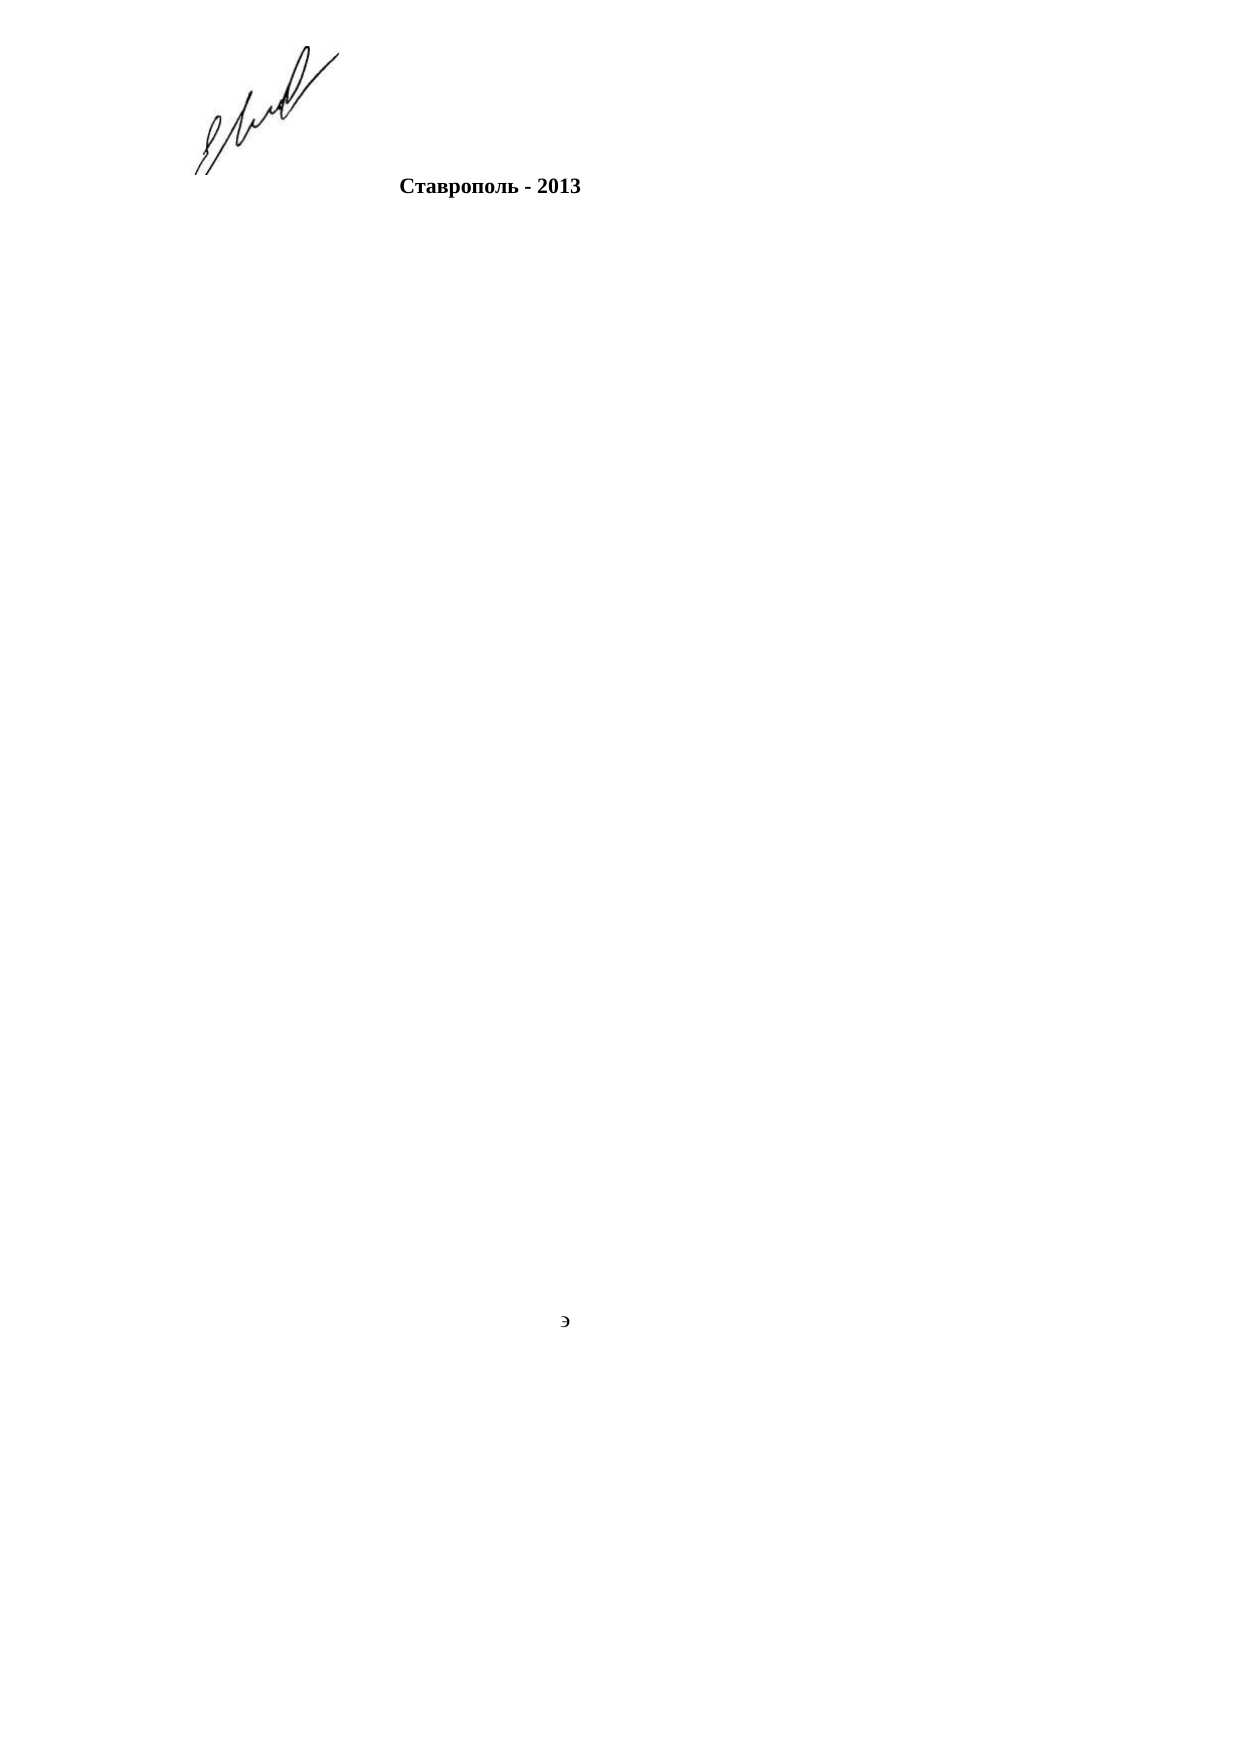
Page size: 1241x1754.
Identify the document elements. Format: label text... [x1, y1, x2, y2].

picture [189, 46, 340, 175]
text Ставрополь - 2013 [399, 176, 995, 197]
